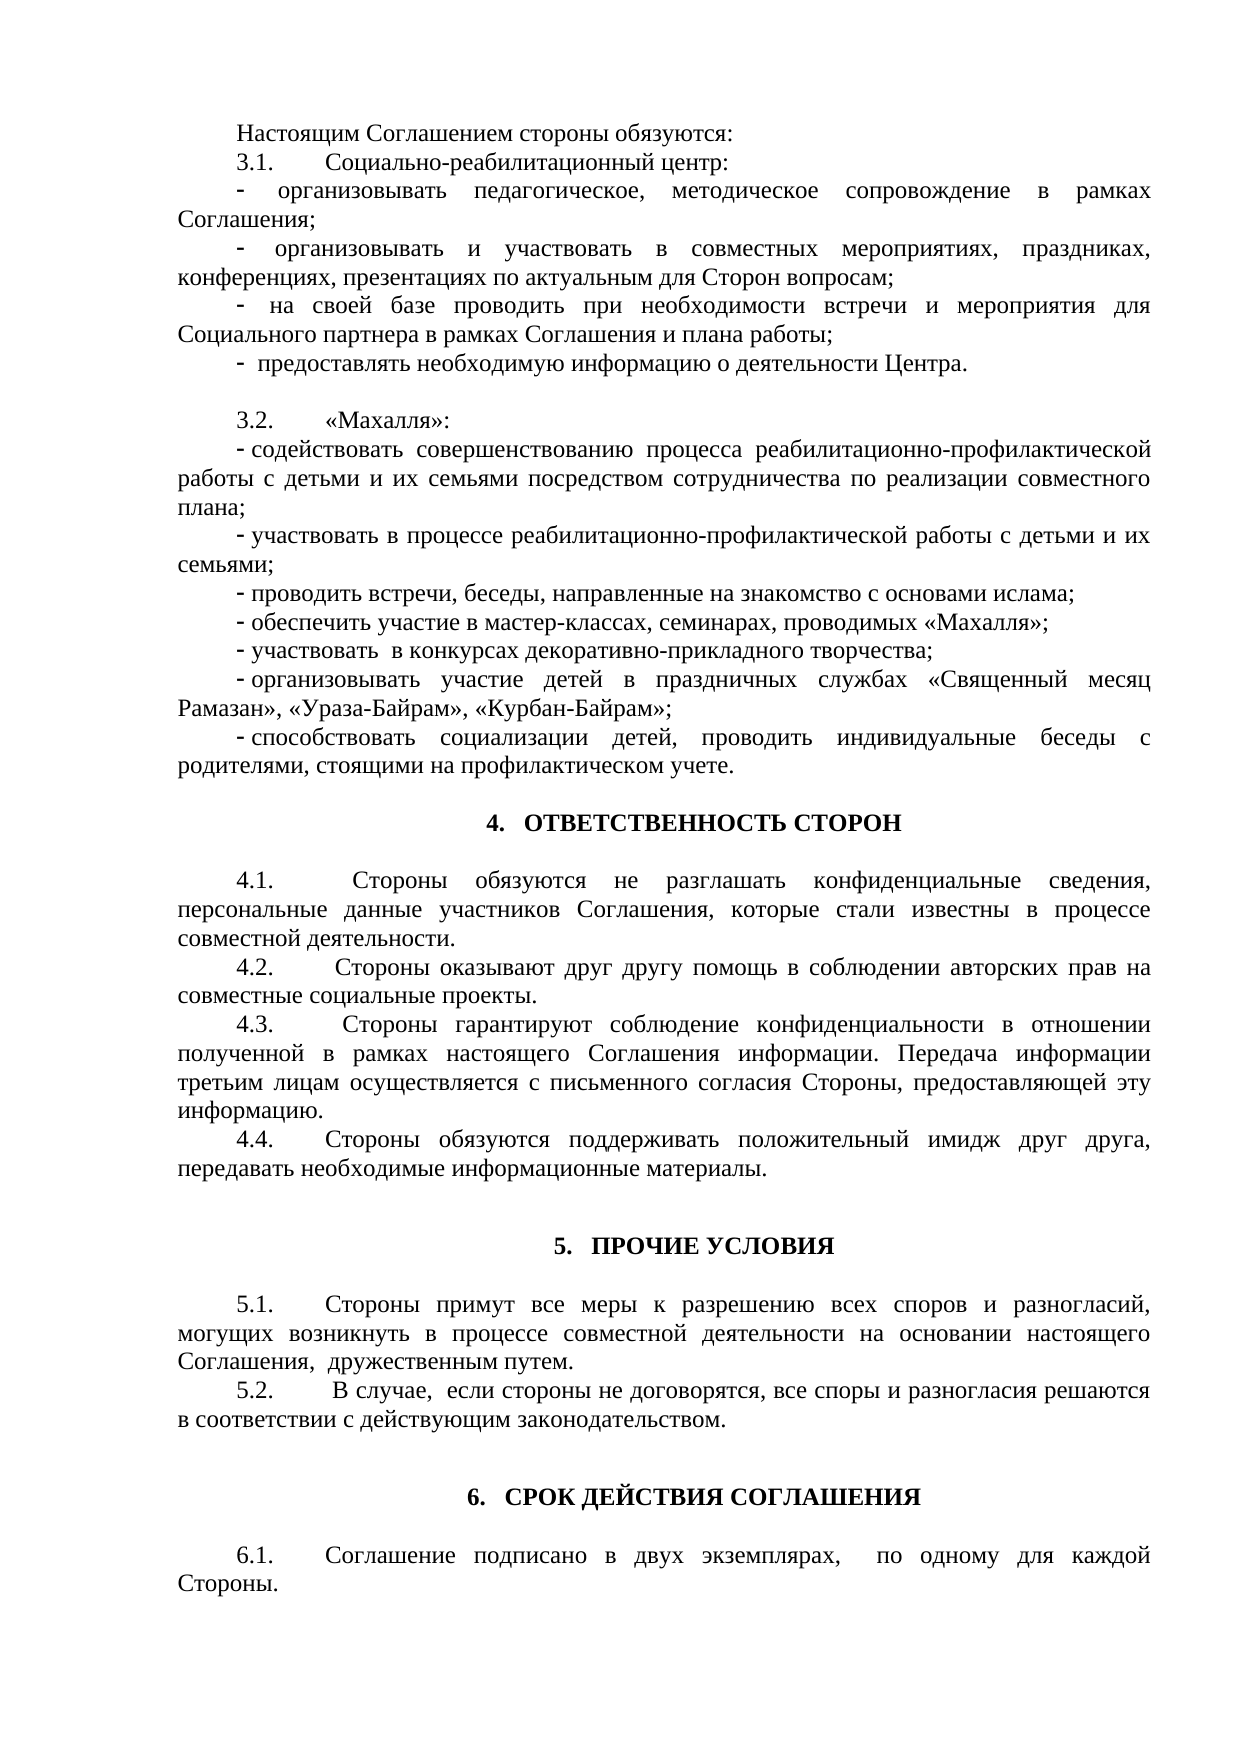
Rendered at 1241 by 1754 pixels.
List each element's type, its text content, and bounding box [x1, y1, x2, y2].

list способствовать социализации детей, проводить индивидуальные беседы с родителями, стоящими на профилактическом учете. [177, 722, 1152, 779]
list участвовать в процессе реабилитационно-профилактической работы с детьми и их семьями; [177, 521, 1152, 578]
list ПРОЧИЕ УСЛОВИЯ [236, 1231, 1152, 1260]
list на своей базе проводить при необходимости встречи и мероприятия для Социального партнера в рамках Соглашения и плана работы; [177, 291, 1152, 348]
list обеспечить участие в мастер-классах, семинарах, проводимых «Махалля»; [177, 607, 1152, 636]
list ОТВЕТСТВЕННОСТЬ СТОРОН [236, 808, 1152, 837]
list Соглашение подписано в двух экземплярах, по одному для каждой Стороны. [177, 1540, 1152, 1597]
list Стороны оказывают друг другу помощь в соблюдении авторских прав на совместные социальные проекты. [177, 952, 1152, 1009]
list Стороны обязуются не разглашать конфиденциальные сведения, персональные данные участников Соглашения, которые стали известны в процессе совместной деятельности. [177, 866, 1152, 952]
list организовывать педагогическое, методическое сопровождение в рамках Соглашения; [177, 176, 1152, 233]
list «Махалля»: [236, 406, 1152, 434]
list участвовать в конкурсах декоративно-прикладного творчества; [177, 636, 1152, 664]
list Стороны примут все меры к разрешению всех споров и разногласий, могущих возникнуть в процессе совместной деятельности на основании настоящего Соглашения, дружественным путем. [177, 1289, 1152, 1375]
list организовывать и участвовать в совместных мероприятиях, праздниках, конференциях, презентациях по актуальным для Сторон вопросам; [177, 233, 1152, 291]
list предоставлять необходимую информацию о деятельности Центра. [236, 348, 1152, 377]
list Настоящим Соглашением стороны обязуются: [177, 118, 1152, 147]
list организовывать участие детей в праздничных службах «Священный месяц Рамазан», «Ураза-Байрам», «Курбан-Байрам»; [177, 664, 1152, 722]
list проводить встречи, беседы, направленные на знакомство с основами ислама; [177, 578, 1152, 607]
list СРОК ДЕЙСТВИЯ СОГЛАШЕНИЯ [236, 1482, 1152, 1511]
list Стороны обязуются поддерживать положительный имидж друг друга, передавать необходимые информационные материалы. [177, 1124, 1152, 1182]
list Социально-реабилитационный центр: [236, 147, 1152, 176]
list Стороны гарантируют соблюдение конфиденциальности в отношении полученной в рамках настоящего Соглашения информации. Передача информации третьим лицам осуществляется с письменного согласия Стороны, предоставляющей эту информацию. [177, 1009, 1152, 1124]
list В случае, если стороны не договорятся, все споры и разногласия решаются в соответствии с действующим законодательством. [177, 1375, 1152, 1433]
list содействовать совершенствованию процесса реабилитационно-профилактической работы с детьми и их семьями посредством сотрудничества по реализации совместного плана; [177, 434, 1152, 521]
